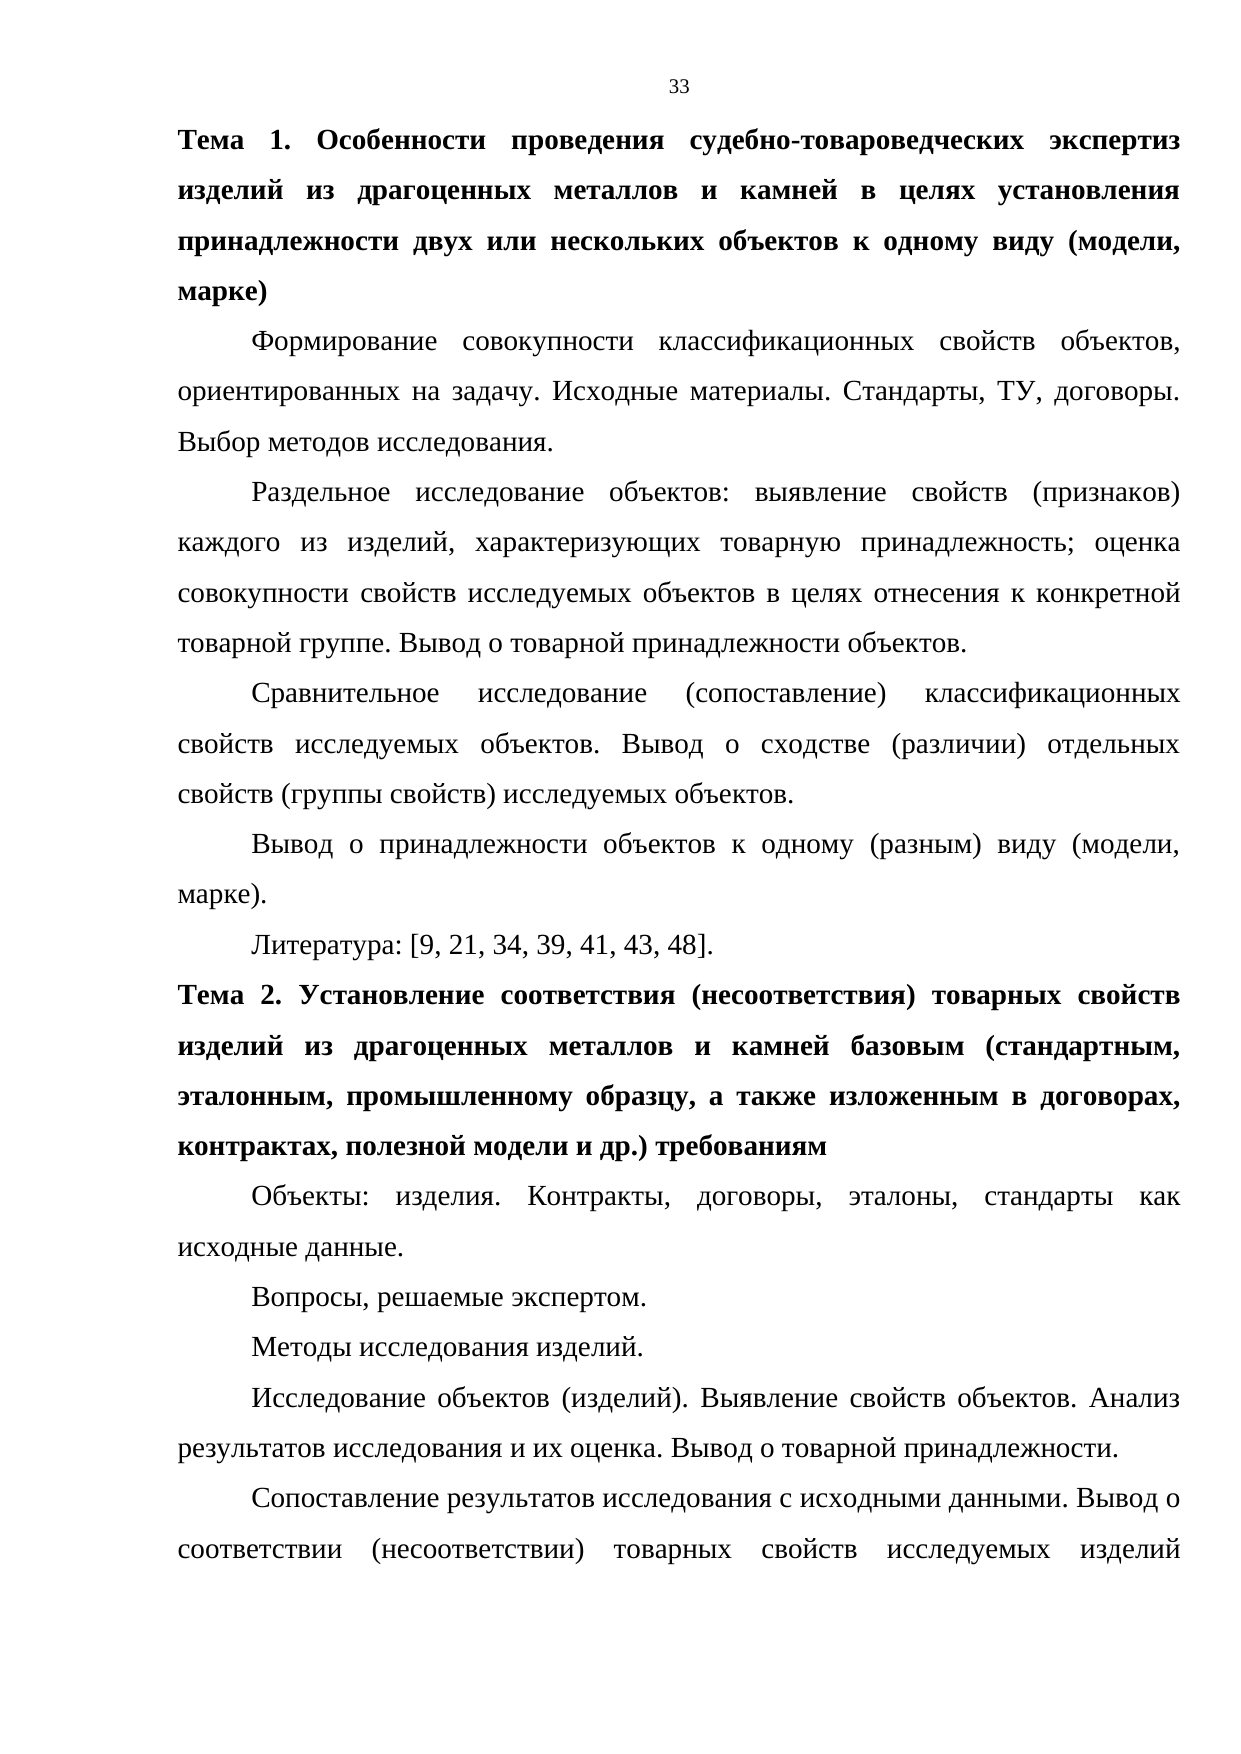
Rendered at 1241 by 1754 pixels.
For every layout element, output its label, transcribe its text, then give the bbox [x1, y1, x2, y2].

text Литература: [9, 21, 34, 39, 41, 43, 48]. [177, 927, 1181, 961]
text Объекты: изделия. Контракты, договоры, эталоны, стандарты как исходные данные. [177, 1178, 1181, 1262]
text Тема 1. Особенности проведения судебно-товароведческих экспертиз изделий из драгоценных металлов и камней в целях установления принадлежности двух или нескольких объектов к одному виду (модели, марке) [177, 122, 1181, 306]
text Исследование объектов (изделий). Выявление свойств объектов. Анализ результатов исследования и их оценка. Вывод о товарной принадлежности. [177, 1380, 1181, 1464]
text Формирование совокупности классификационных свойств объектов, ориентированных на задачу. Исходные материалы. Стандарты, ТУ, договоры. Выбор методов исследования. [177, 323, 1181, 457]
text Методы исследования изделий. [177, 1329, 1181, 1363]
text Сравнительное исследование (сопоставление) классификационных свойств исследуемых объектов. Вывод о сходстве (различии) отдельных свойств (группы свойств) исследуемых объектов. [177, 675, 1181, 809]
text Тема 2. Установление соответствия (несоответствия) товарных свойств изделий из драгоценных металлов и камней базовым (стандартным, эталонным, промышленному образцу, а также изложенным в договорах, контрактах, полезной модели и др.) требованиям [177, 977, 1181, 1162]
text Раздельное исследование объектов: выявление свойств (признаков) каждого из изделий, характеризующих товарную принадлежность; оценка совокупности свойств исследуемых объектов в целях отнесения к конкретной товарной группе. Вывод о товарной принадлежности объектов. [177, 474, 1181, 659]
text Вывод о принадлежности объектов к одному (разным) виду (модели, марке). [177, 826, 1181, 910]
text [177, 1480, 1181, 1564]
text Вопросы, решаемые экспертом. [177, 1279, 1181, 1313]
